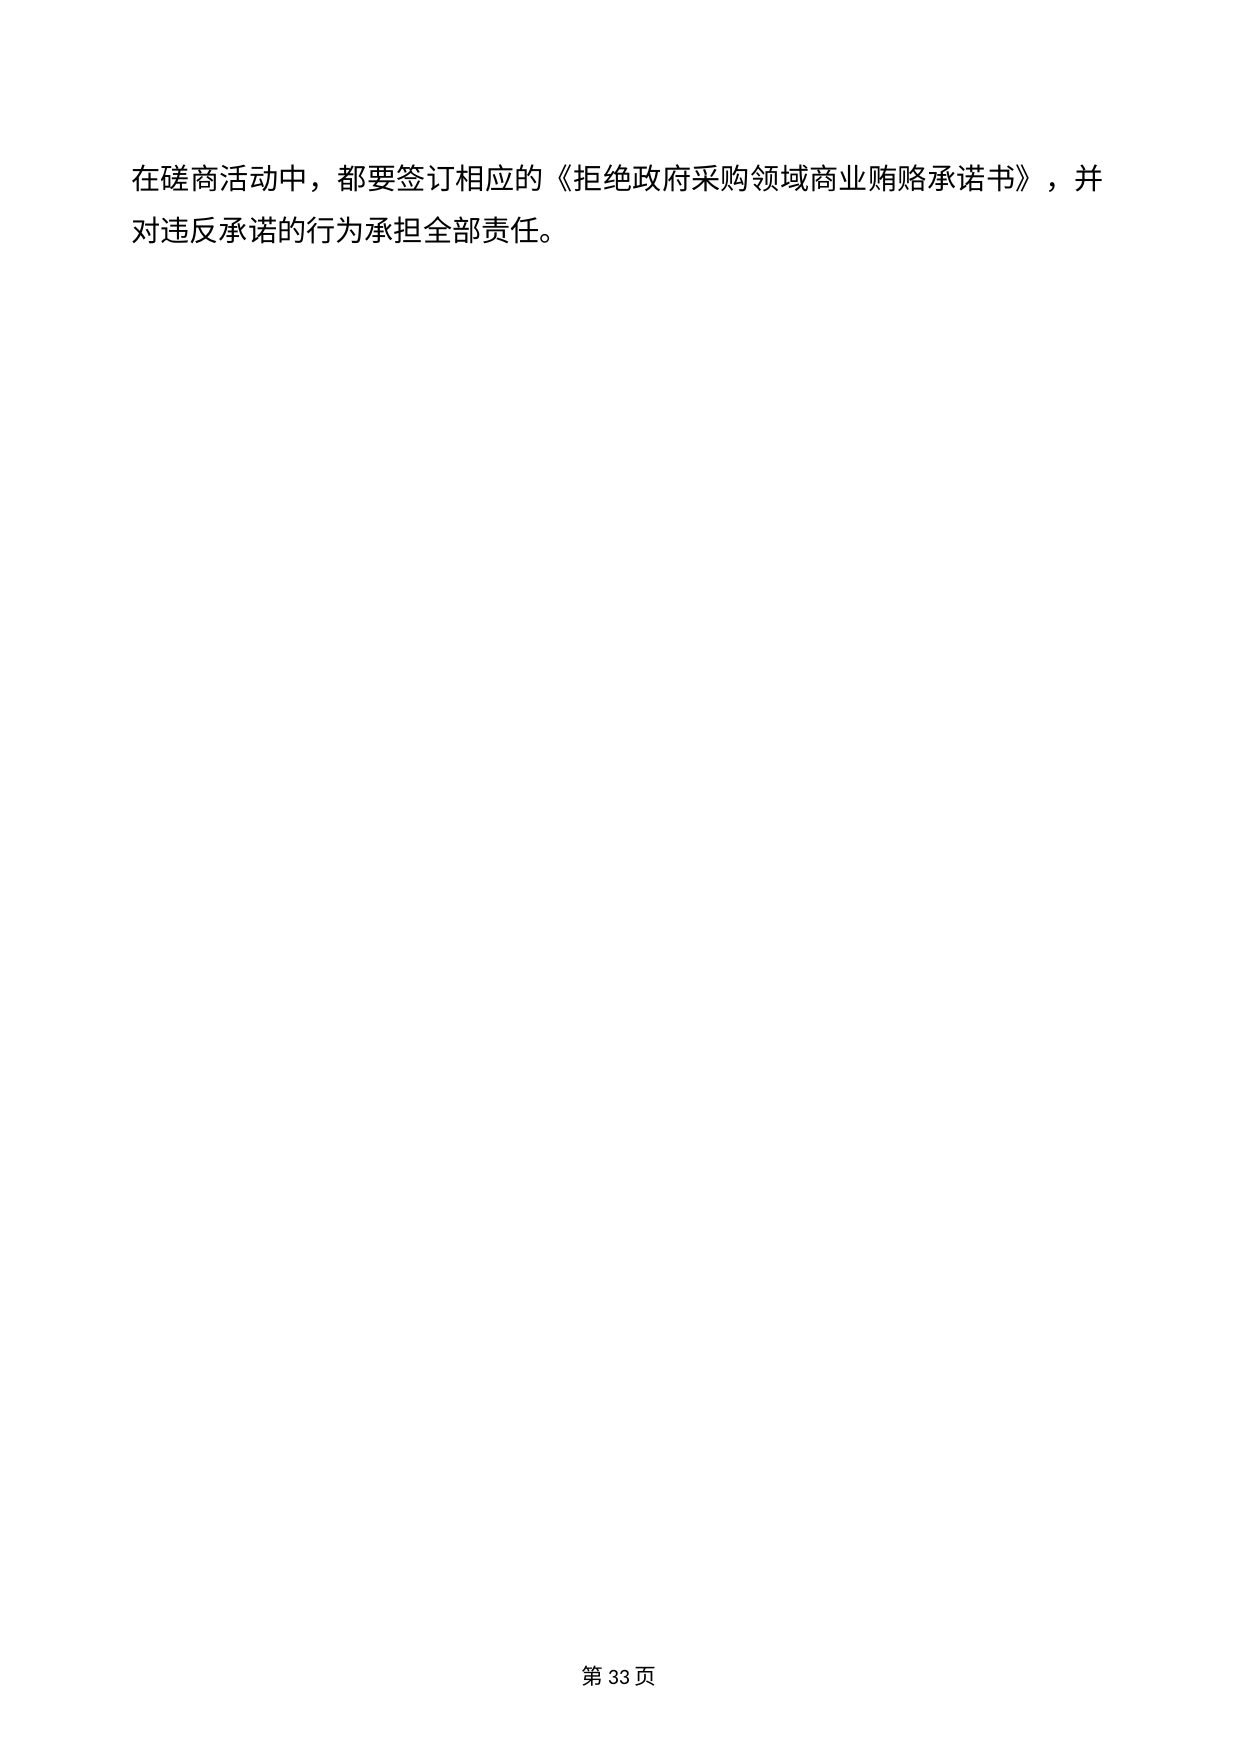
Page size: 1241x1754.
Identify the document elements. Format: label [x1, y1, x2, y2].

text [131, 148, 1106, 252]
